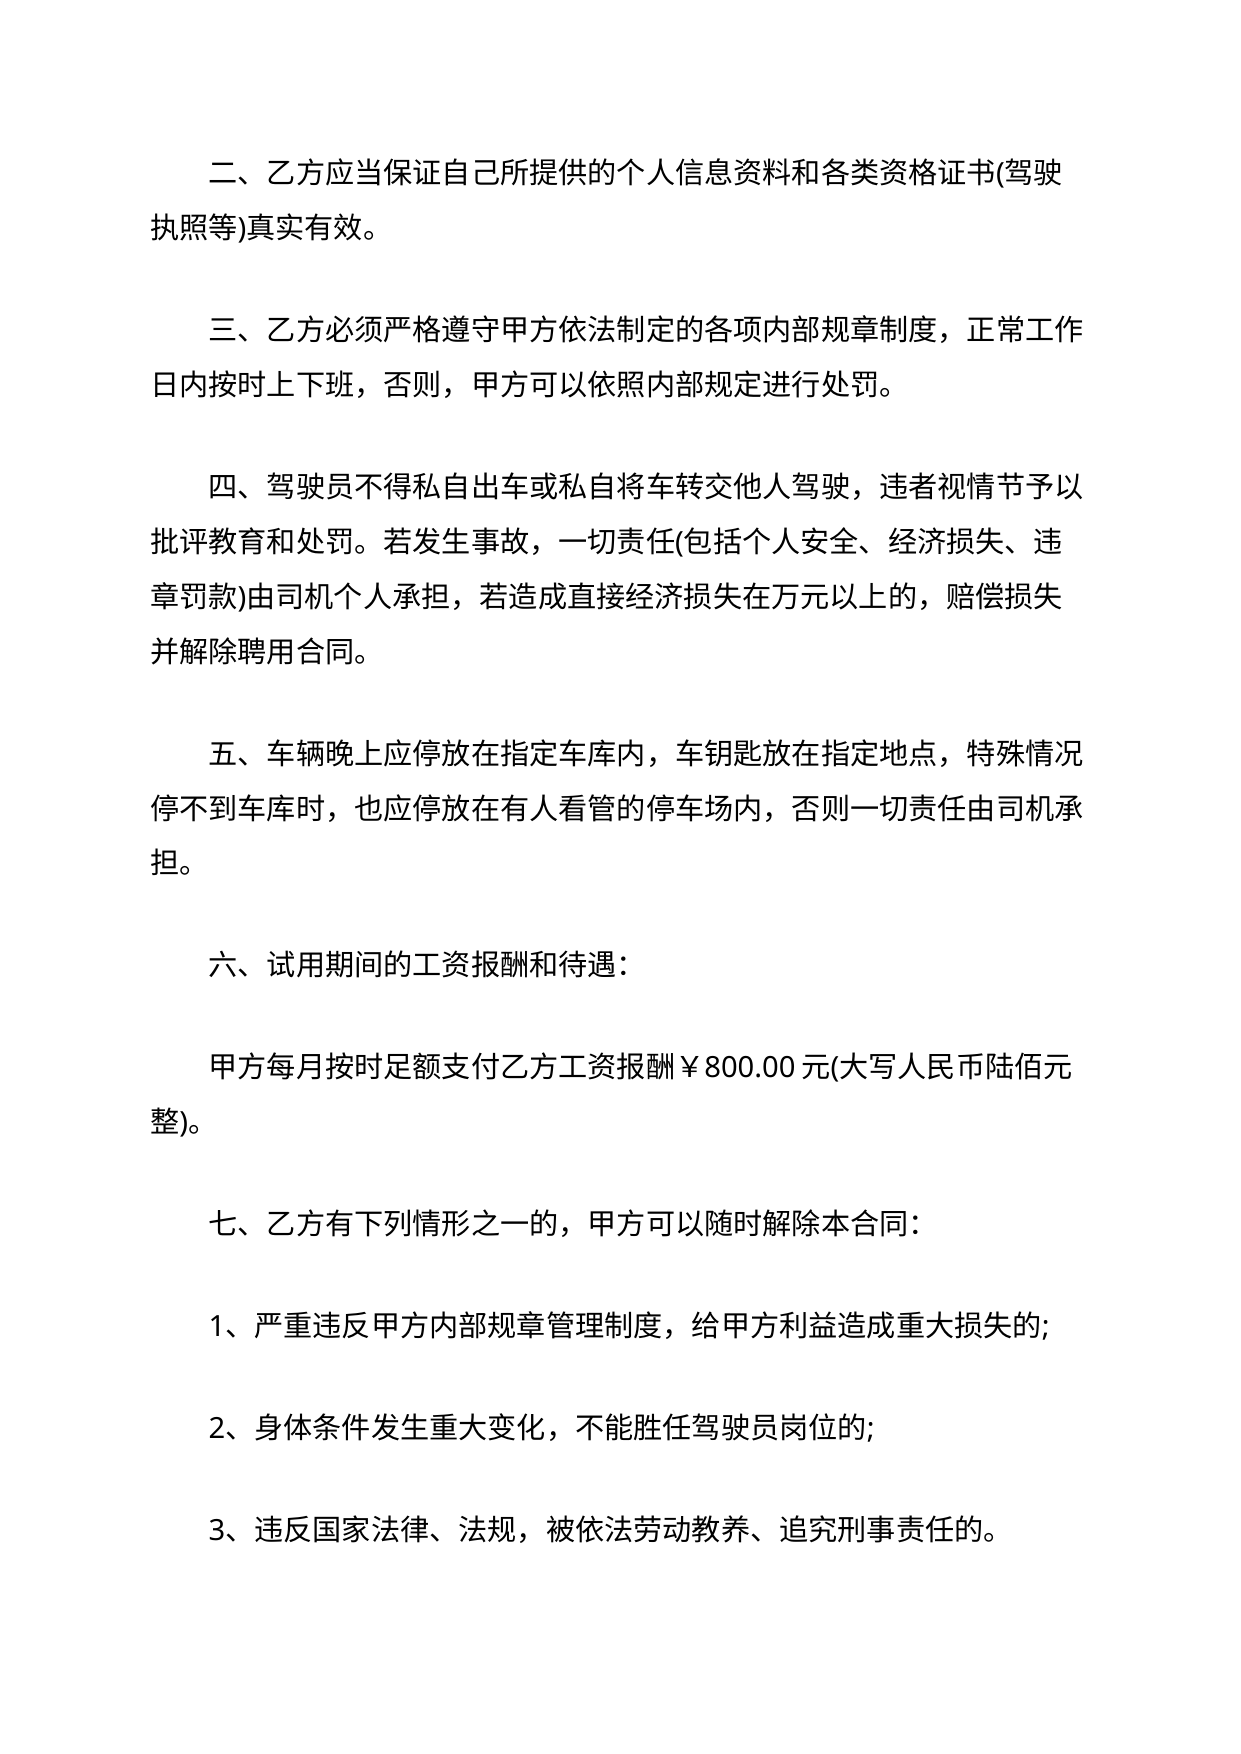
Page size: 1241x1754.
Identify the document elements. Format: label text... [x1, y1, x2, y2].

text 2、身体条件发生重大变化，不能胜任驾驶员岗位的; [150, 1404, 1090, 1447]
text 七、乙方有下列情形之一的，甲方可以随时解除本合同： [150, 1201, 1090, 1243]
text 五、车辆晚上应停放在指定车库内，车钥匙放在指定地点，特殊情况停不到车库时，也应停放在有人看管的停车场内，否则一切责任由司机承担。 [150, 730, 1090, 882]
text 3、违反国家法律、法规，被依法劳动教养、追究刑事责任的。 [150, 1506, 1090, 1549]
text 1、严重违反甲方内部规章管理制度，给甲方利益造成重大损失的; [150, 1302, 1090, 1345]
text 二、乙方应当保证自己所提供的个人信息资料和各类资格证书(驾驶执照等)真实有效。 [150, 150, 1090, 247]
text 三、乙方必须严格遵守甲方依法制定的各项内部规章制度，正常工作日内按时上下班，否则，甲方可以依照内部规定进行处罚。 [150, 307, 1090, 404]
text 四、驾驶员不得私自出车或私自将车转交他人驾驶，违者视情节予以批评教育和处罚。若发生事故，一切责任(包括个人安全、经济损失、违章罚款)由司机个人承担，若造成直接经济损失在万元以上的，赔偿损失并解除聘用合同。 [150, 464, 1090, 671]
text 甲方每月按时足额支付乙方工资报酬￥800.00元(大写人民币陆佰元整)。 [150, 1044, 1090, 1141]
text 六、试用期间的工资报酬和待遇： [150, 942, 1090, 984]
